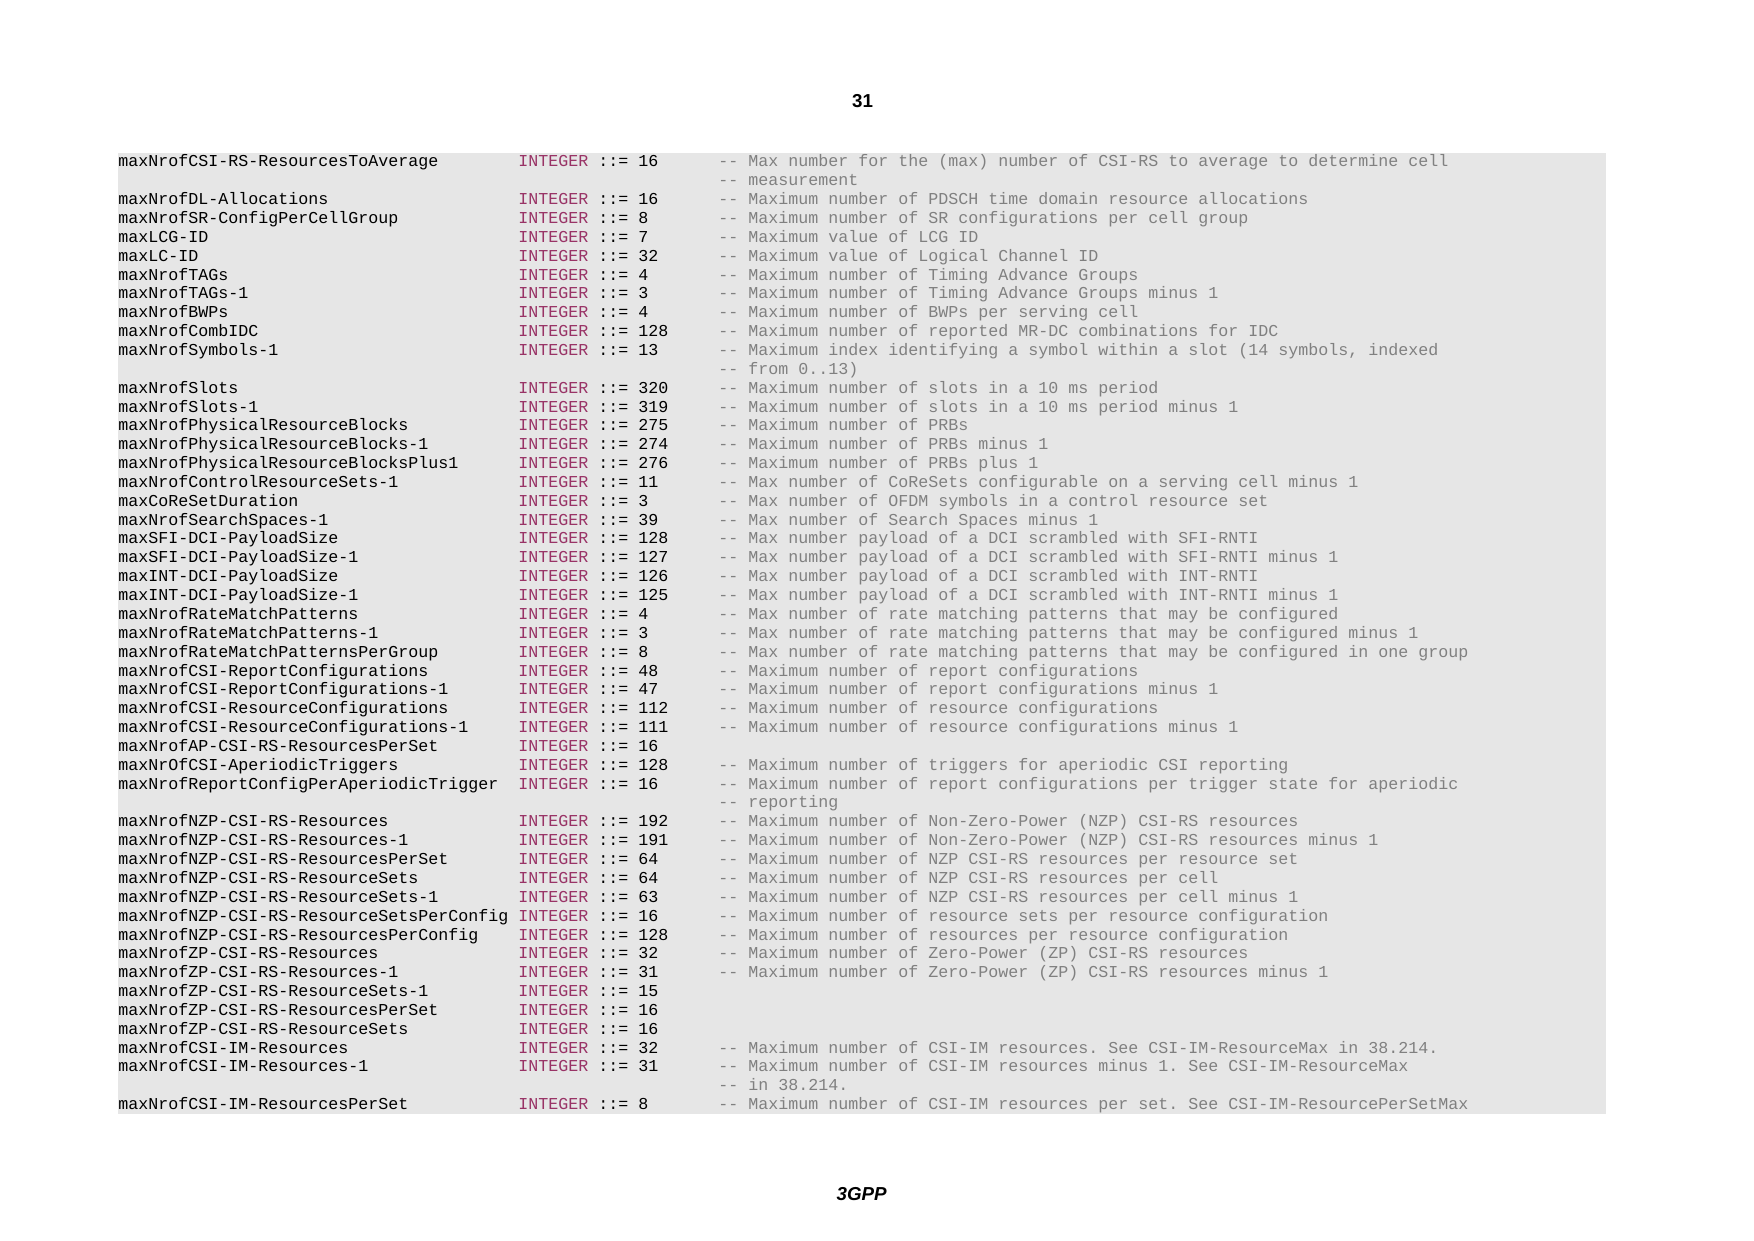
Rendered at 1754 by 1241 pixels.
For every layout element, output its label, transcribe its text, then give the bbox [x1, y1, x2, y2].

text maxSFI-DCI-PayloadSize INTEGER ::= 128 -- Max number payload of a DCI scrambled with SFI-RNTI [118, 530, 1606, 549]
text maxLC-ID INTEGER ::= 32 -- Maximum value of Logical Channel ID [118, 247, 1606, 266]
text maxNrofSlots-1 INTEGER ::= 319 -- Maximum number of slots in a 10 ms period minus 1 [118, 398, 1606, 417]
text maxLCG-ID INTEGER ::= 7 -- Maximum value of LCG ID [118, 228, 1606, 247]
text -- reporting [118, 794, 1606, 813]
text maxNrofCSI-ReportConfigurations INTEGER ::= 48 -- Maximum number of report configurations [118, 662, 1606, 681]
text maxNrofAP-CSI-RS-ResourcesPerSet INTEGER ::= 16 [118, 737, 1606, 756]
text maxINT-DCI-PayloadSize INTEGER ::= 126 -- Max number payload of a DCI scrambled with INT-RNTI [118, 568, 1606, 587]
text maxNrofRateMatchPatterns INTEGER ::= 4 -- Max number of rate matching patterns that may be configured [118, 606, 1606, 624]
text maxNrofCSI-RS-ResourcesToAverage INTEGER ::= 16 -- Max number for the (max) number of CSI-RS to average to determine cell [118, 153, 1606, 172]
text -- in 38.214. [118, 1077, 1606, 1096]
text maxNrofNZP-CSI-RS-ResourcesPerSet INTEGER ::= 64 -- Maximum number of NZP CSI-RS resources per resource set [118, 851, 1606, 869]
text maxNrofTAGs INTEGER ::= 4 -- Maximum number of Timing Advance Groups [118, 266, 1606, 285]
text maxNrofTAGs-1 INTEGER ::= 3 -- Maximum number of Timing Advance Groups minus 1 [118, 285, 1606, 304]
text maxNrofNZP-CSI-RS-ResourceSets INTEGER ::= 64 -- Maximum number of NZP CSI-RS resources per cell [118, 869, 1606, 888]
text maxNrofNZP-CSI-RS-ResourceSetsPerConfig INTEGER ::= 16 -- Maximum number of resource sets per resource configuration [118, 907, 1606, 926]
text maxNrofCSI-ReportConfigurations-1 INTEGER ::= 47 -- Maximum number of report configurations minus 1 [118, 681, 1606, 700]
text maxNrofCombIDC INTEGER ::= 128 -- Maximum number of reported MR-DC combinations for IDC [118, 323, 1606, 342]
text maxNrofBWPs INTEGER ::= 4 -- Maximum number of BWPs per serving cell [118, 304, 1606, 323]
text maxNrofCSI-IM-Resources INTEGER ::= 32 -- Maximum number of CSI-IM resources. See CSI-IM-ResourceMax in 38.214. [118, 1039, 1606, 1058]
text maxNrofPhysicalResourceBlocks INTEGER ::= 275 -- Maximum number of PRBs [118, 417, 1606, 436]
text maxNrofDL-Allocations INTEGER ::= 16 -- Maximum number of PDSCH time domain resource allocations [118, 191, 1606, 209]
text maxNrofSR-ConfigPerCellGroup INTEGER ::= 8 -- Maximum number of SR configurations per cell group [118, 209, 1606, 228]
text maxNrofControlResourceSets-1 INTEGER ::= 11 -- Max number of CoReSets configurable on a serving cell minus 1 [118, 473, 1606, 492]
text maxNrofRateMatchPatterns-1 INTEGER ::= 3 -- Max number of rate matching patterns that may be configured minus 1 [118, 624, 1606, 643]
text maxNrofNZP-CSI-RS-ResourceSets-1 INTEGER ::= 63 -- Maximum number of NZP CSI-RS resources per cell minus 1 [118, 888, 1606, 907]
text maxNrofCSI-IM-ResourcesPerSet INTEGER ::= 8 -- Maximum number of CSI-IM resources per set. See CSI-IM-ResourcePerSetMax [118, 1096, 1606, 1114]
text maxNrofNZP-CSI-RS-ResourcesPerConfig INTEGER ::= 128 -- Maximum number of resources per resource configuration [118, 926, 1606, 945]
text maxINT-DCI-PayloadSize-1 INTEGER ::= 125 -- Max number payload of a DCI scrambled with INT-RNTI minus 1 [118, 587, 1606, 606]
text maxNrofPhysicalResourceBlocks-1 INTEGER ::= 274 -- Maximum number of PRBs minus 1 [118, 436, 1606, 455]
text maxNrofZP-CSI-RS-Resources INTEGER ::= 32 -- Maximum number of Zero-Power (ZP) CSI-RS resources [118, 945, 1606, 964]
text maxNrofPhysicalResourceBlocksPlus1 INTEGER ::= 276 -- Maximum number of PRBs plus 1 [118, 455, 1606, 473]
text maxNrofZP-CSI-RS-ResourceSets-1 INTEGER ::= 15 [118, 983, 1606, 1001]
text maxNrofSymbols-1 INTEGER ::= 13 -- Maximum index identifying a symbol within a slot (14 symbols, indexed [118, 342, 1606, 360]
text maxNrofCSI-ResourceConfigurations-1 INTEGER ::= 111 -- Maximum number of resource configurations minus 1 [118, 719, 1606, 737]
text maxNrofNZP-CSI-RS-Resources-1 INTEGER ::= 191 -- Maximum number of Non-Zero-Power (NZP) CSI-RS resources minus 1 [118, 832, 1606, 851]
text maxNrofCSI-IM-Resources-1 INTEGER ::= 31 -- Maximum number of CSI-IM resources minus 1. See CSI-IM-ResourceMax [118, 1058, 1606, 1077]
text maxNrofReportConfigPerAperiodicTrigger INTEGER ::= 16 -- Maximum number of report configurations per trigger state for aperiodic [118, 775, 1606, 794]
text maxCoReSetDuration INTEGER ::= 3 -- Max number of OFDM symbols in a control resource set [118, 492, 1606, 511]
text maxNrofSearchSpaces-1 INTEGER ::= 39 -- Max number of Search Spaces minus 1 [118, 511, 1606, 530]
text -- from 0..13) [118, 360, 1606, 379]
text maxNrofZP-CSI-RS-Resources-1 INTEGER ::= 31 -- Maximum number of Zero-Power (ZP) CSI-RS resources minus 1 [118, 964, 1606, 983]
text maxNrofNZP-CSI-RS-Resources INTEGER ::= 192 -- Maximum number of Non-Zero-Power (NZP) CSI-RS resources [118, 813, 1606, 832]
text maxNrofSlots INTEGER ::= 320 -- Maximum number of slots in a 10 ms period [118, 379, 1606, 398]
text maxNrofZP-CSI-RS-ResourcesPerSet INTEGER ::= 16 [118, 1001, 1606, 1020]
text maxNrofZP-CSI-RS-ResourceSets INTEGER ::= 16 [118, 1020, 1606, 1039]
text -- measurement [118, 172, 1606, 191]
text maxSFI-DCI-PayloadSize-1 INTEGER ::= 127 -- Max number payload of a DCI scrambled with SFI-RNTI minus 1 [118, 549, 1606, 568]
text maxNrofCSI-ResourceConfigurations INTEGER ::= 112 -- Maximum number of resource configurations [118, 700, 1606, 719]
text maxNrOfCSI-AperiodicTriggers INTEGER ::= 128 -- Maximum number of triggers for aperiodic CSI reporting [118, 756, 1606, 775]
text maxNrofRateMatchPatternsPerGroup INTEGER ::= 8 -- Max number of rate matching patterns that may be configured in one group [118, 643, 1606, 662]
